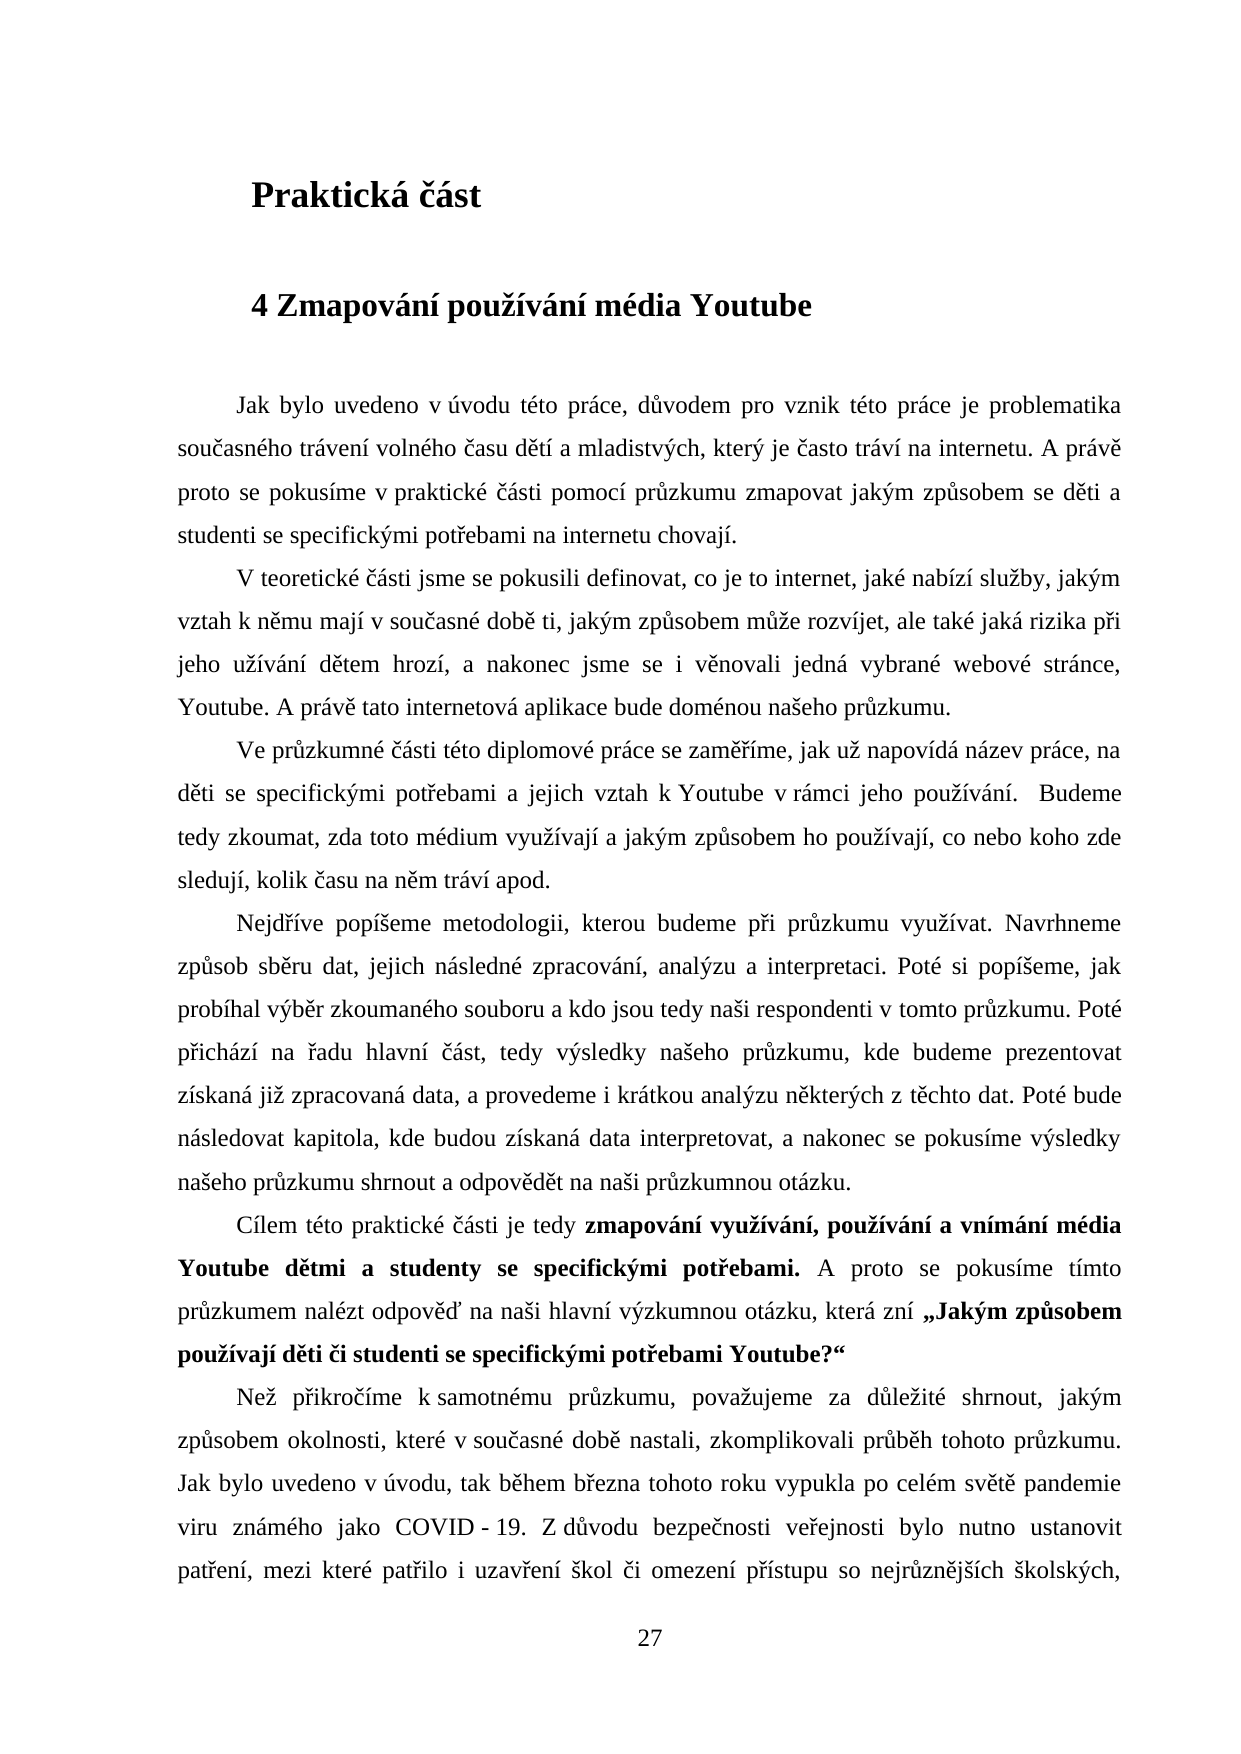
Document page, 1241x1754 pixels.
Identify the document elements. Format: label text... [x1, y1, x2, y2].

text Ve průzkumné části této diplomové práce se zaměříme, jak už napovídá název práce, na děti se specifickými potřebami a jejich vztah k Youtube v rámci jeho používání. Budeme tedy zkoumat, zda toto médium využívají a jakým způsobem ho používají, co nebo koho zde sledují, kolik času na něm tráví apod. [177, 735, 1122, 893]
text V teoretické části jsme se pokusili definovat, co je to internet, jaké nabízí služby, jakým vztah k němu mají v současné době ti, jakým způsobem může rozvíjet, ale také jaká rizika při jeho užívání dětem hrozí, a nakonec jsme se i věnovali jedná vybrané webové stránce, Youtube. A právě tato internetová aplikace bude doménou našeho průzkumu. [177, 563, 1122, 721]
subtitle 4 Zmapování používání média Youtube [177, 285, 1122, 323]
text Cílem této praktické části je tedy zmapování využívání, používání a vnímání média Youtube dětmi a studenty se specifickými potřebami. A proto se pokusíme tímto průzkumem nalézt odpověď na naši hlavní výzkumnou otázku, která zní „Jakým způsobem používají děti či studenti se specifickými potřebami Youtube?“ [177, 1210, 1122, 1368]
text Nejdříve popíšeme metodologii, kterou budeme při průzkumu využívat. Navrhneme způsob sběru dat, jejich následné zpracování, analýzu a interpretaci. Poté si popíšeme, jak probíhal výběr zkoumaného souboru a kdo jsou tedy naši respondenti v tomto průzkumu. Poté přichází na řadu hlavní část, tedy výsledky našeho průzkumu, kde budeme prezentovat získaná již zpracovaná data, a provedeme i krátkou analýzu některých z těchto dat. Poté bude následovat kapitola, kde budou získaná data interpretovat, a nakonec se pokusíme výsledky našeho průzkumu shrnout a odpovědět na naši průzkumnou otázku. [177, 908, 1122, 1195]
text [177, 1382, 1122, 1583]
text Jak bylo uvedeno v úvodu této práce, důvodem pro vznik této práce je problematika současného trávení volného času dětí a mladistvých, který je často tráví na internetu. A právě proto se pokusíme v praktické části pomocí průzkumu zmapovat jakým způsobem se děti a studenti se specifickými potřebami na internetu chovají. [177, 390, 1122, 548]
subtitle Praktická část [177, 173, 1122, 216]
